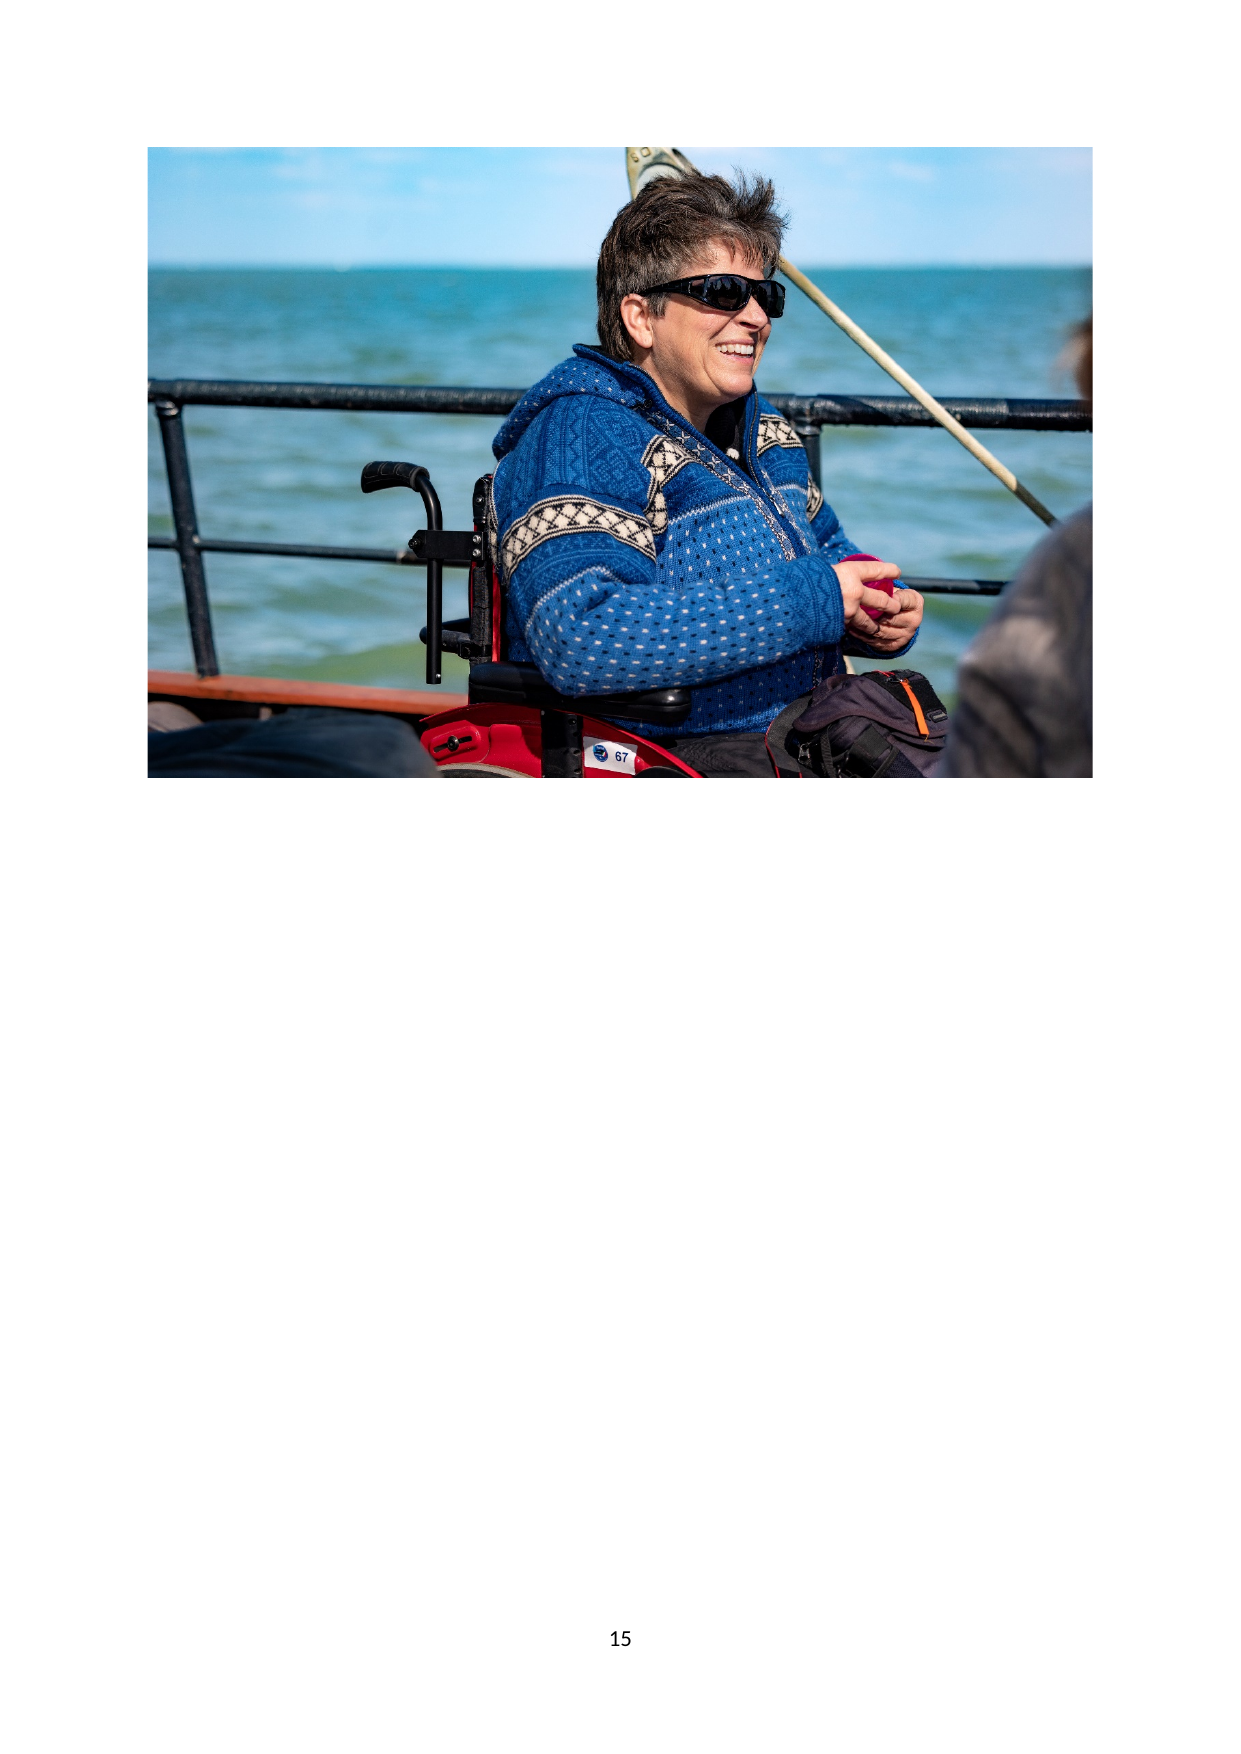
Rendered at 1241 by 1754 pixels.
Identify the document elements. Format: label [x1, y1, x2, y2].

picture [147, 147, 1093, 778]
